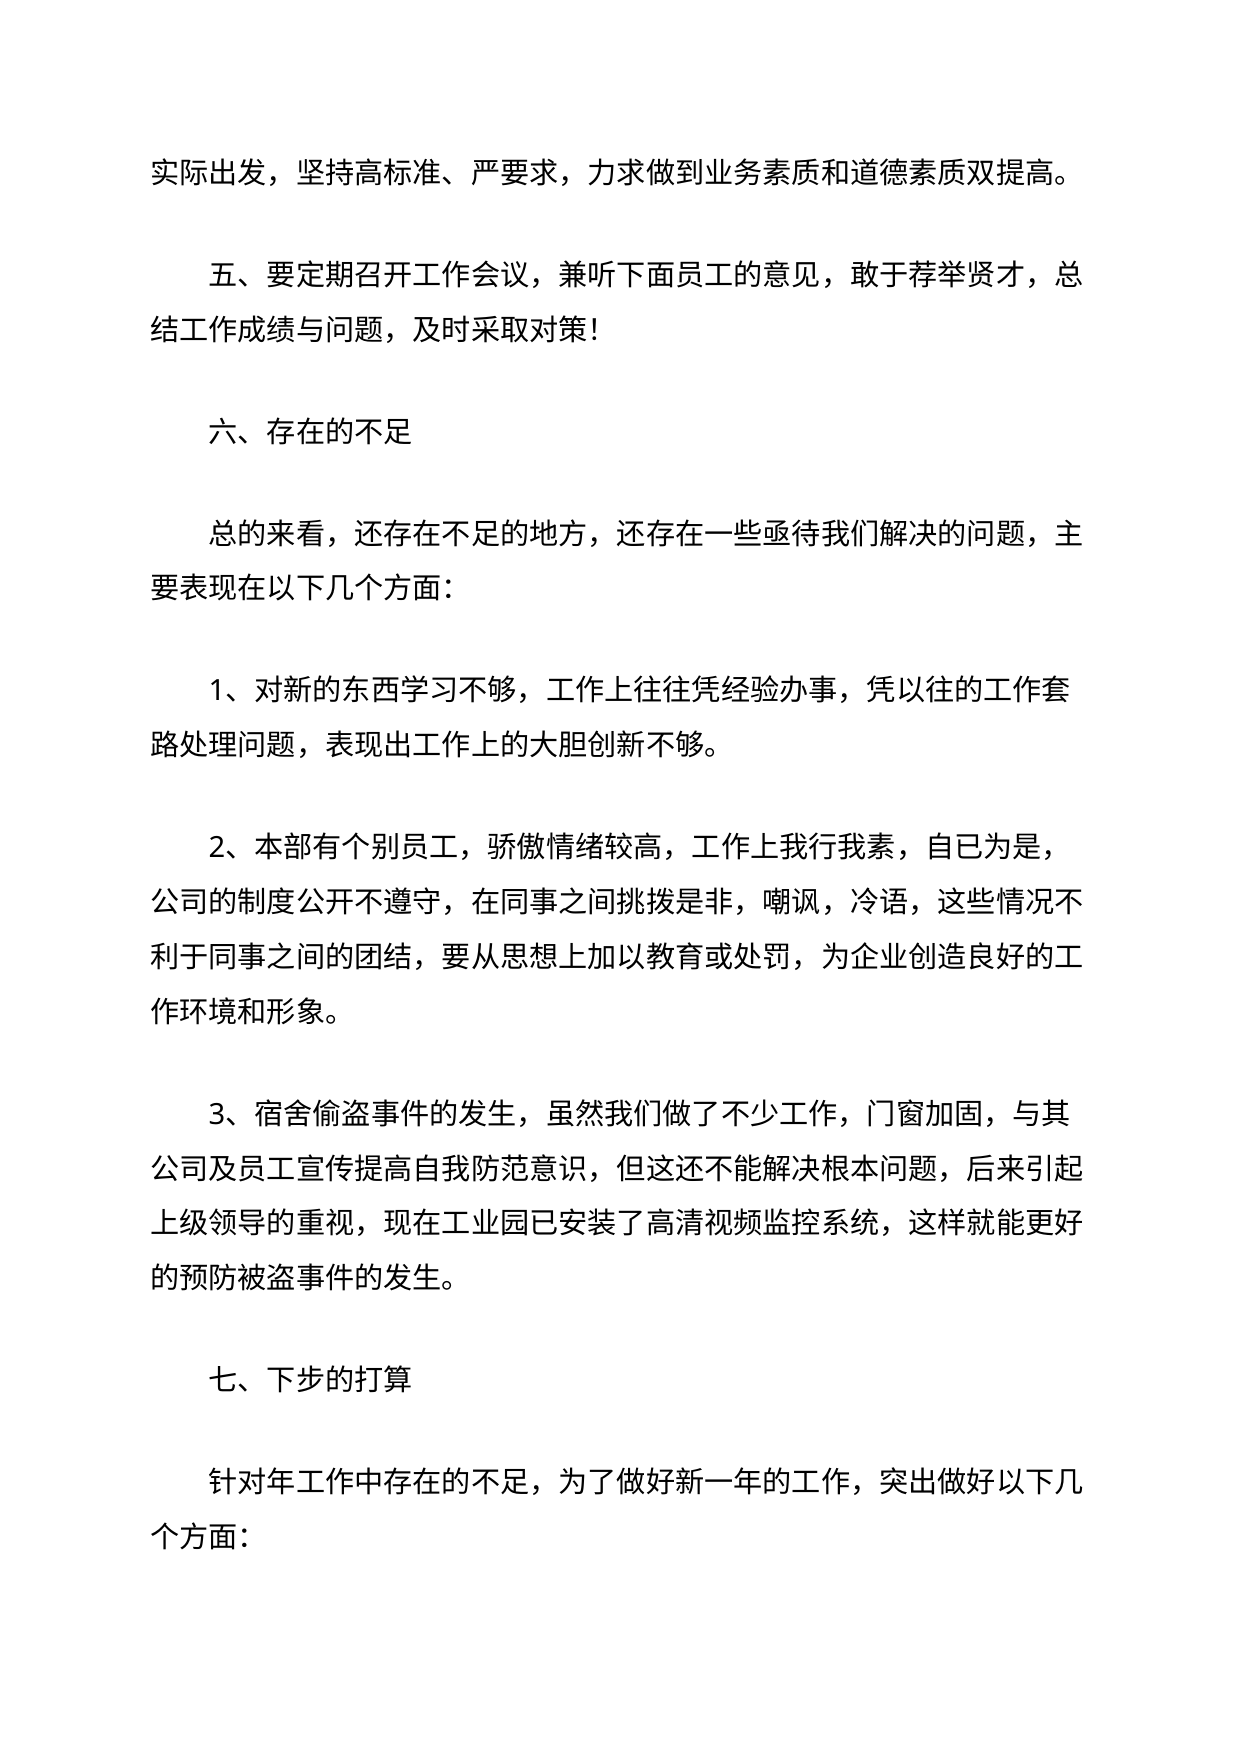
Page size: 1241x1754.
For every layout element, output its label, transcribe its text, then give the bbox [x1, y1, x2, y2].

text 2、本部有个别员工，骄傲情绪较高，工作上我行我素，自已为是，公司的制度公开不遵守，在同事之间挑拨是非，嘲讽，冷语，这些情况不利于同事之间的团结，要从思想上加以教育或处罚，为企业创造良好的工作环境和形象。 [150, 824, 1090, 1031]
text 五、要定期召开工作会议，兼听下面员工的意见，敢于荐举贤才，总结工作成绩与问题，及时采取对策！ [150, 252, 1090, 349]
text 总的来看，还存在不足的地方，还存在一些亟待我们解决的问题，主要表现在以下几个方面： [150, 510, 1090, 607]
text 3、宿舍偷盗事件的发生，虽然我们做了不少工作，门窗加固，与其公司及员工宣传提高自我防范意识，但这还不能解决根本问题，后来引起上级领导的重视，现在工业园已安装了高清视频监控系统，这样就能更好的预防被盗事件的发生。 [150, 1090, 1090, 1297]
text 针对年工作中存在的不足，为了做好新一年的工作，突出做好以下几个方面： [150, 1458, 1090, 1556]
text 1、对新的东西学习不够，工作上往往凭经验办事，凭以往的工作套路处理问题，表现出工作上的大胆创新不够。 [150, 667, 1090, 764]
text 六、存在的不足 [150, 408, 1090, 451]
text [150, 150, 1090, 192]
text 七、下步的打算 [150, 1357, 1090, 1399]
